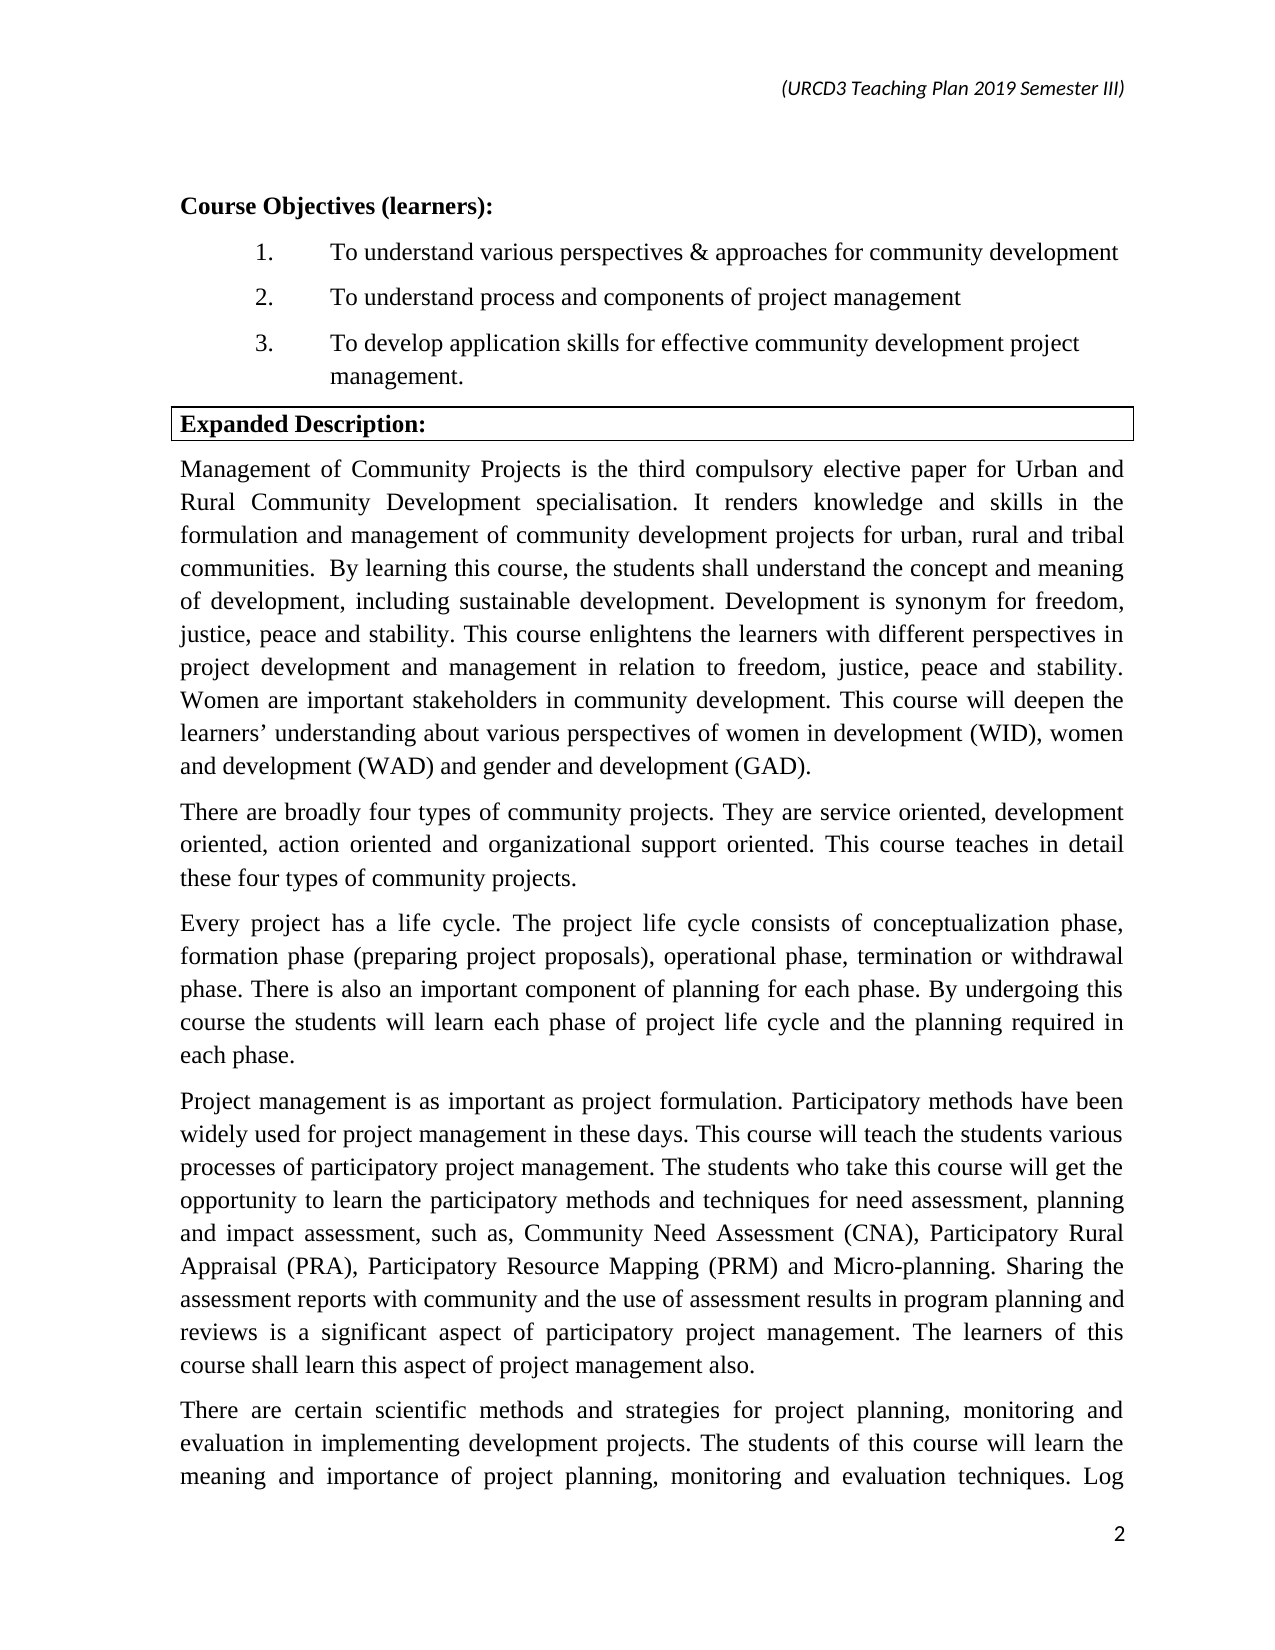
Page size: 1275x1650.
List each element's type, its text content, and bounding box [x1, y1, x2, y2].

text Management of Community Projects is the third compulsory elective paper for Urban and Rural Community Development specialisation. It renders knowledge and skills in the formulation and management of community development projects for urban, rural and tribal communities. By learning this course, the students shall understand the concept and meaning of development, including sustainable development. Development is synonym for freedom, justice, peace and stability. This course enlightens the learners with different perspectives in project development and management in relation to freedom, justice, peace and stability. Women are important stakeholders in community development. This course will deepen the learners’ understanding about various perspectives of women in development (WID), women and development (WAD) and gender and development (GAD). [180, 454, 1125, 780]
list To understand various perspectives & approaches for community development [255, 237, 1125, 266]
list To develop application skills for effective community development project management. [255, 328, 1125, 389]
text Every project has a life cycle. The project life cycle consists of conceptualization phase, formation phase (preparing project proposals), operational phase, termination or withdrawal phase. There is also an important component of planning for each phase. By undergoing this course the students will learn each phase of project life cycle and the planning required in each phase. [180, 908, 1125, 1069]
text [180, 1395, 1125, 1490]
text Project management is as important as project formulation. Participatory methods have been widely used for project management in these days. This course will teach the students various processes of participatory project management. The students who take this course will get the opportunity to learn the participatory methods and techniques for need assessment, planning and impact assessment, such as, Community Need Assessment (CNA), Participatory Rural Appraisal (PRA), Participatory Resource Mapping (PRM) and Micro-planning. Sharing the assessment reports with community and the use of assessment results in program planning and reviews is a significant aspect of participatory project management. The learners of this course shall learn this aspect of project management also. [180, 1086, 1125, 1379]
text Expanded Description: [172, 408, 1133, 440]
list To understand process and components of project management [255, 282, 1125, 311]
text There are broadly four types of community projects. They are service oriented, development oriented, action oriented and organizational support oriented. This course teaches in detail these four types of community projects. [180, 797, 1125, 891]
text Course Objectives (learners): [180, 191, 1125, 220]
